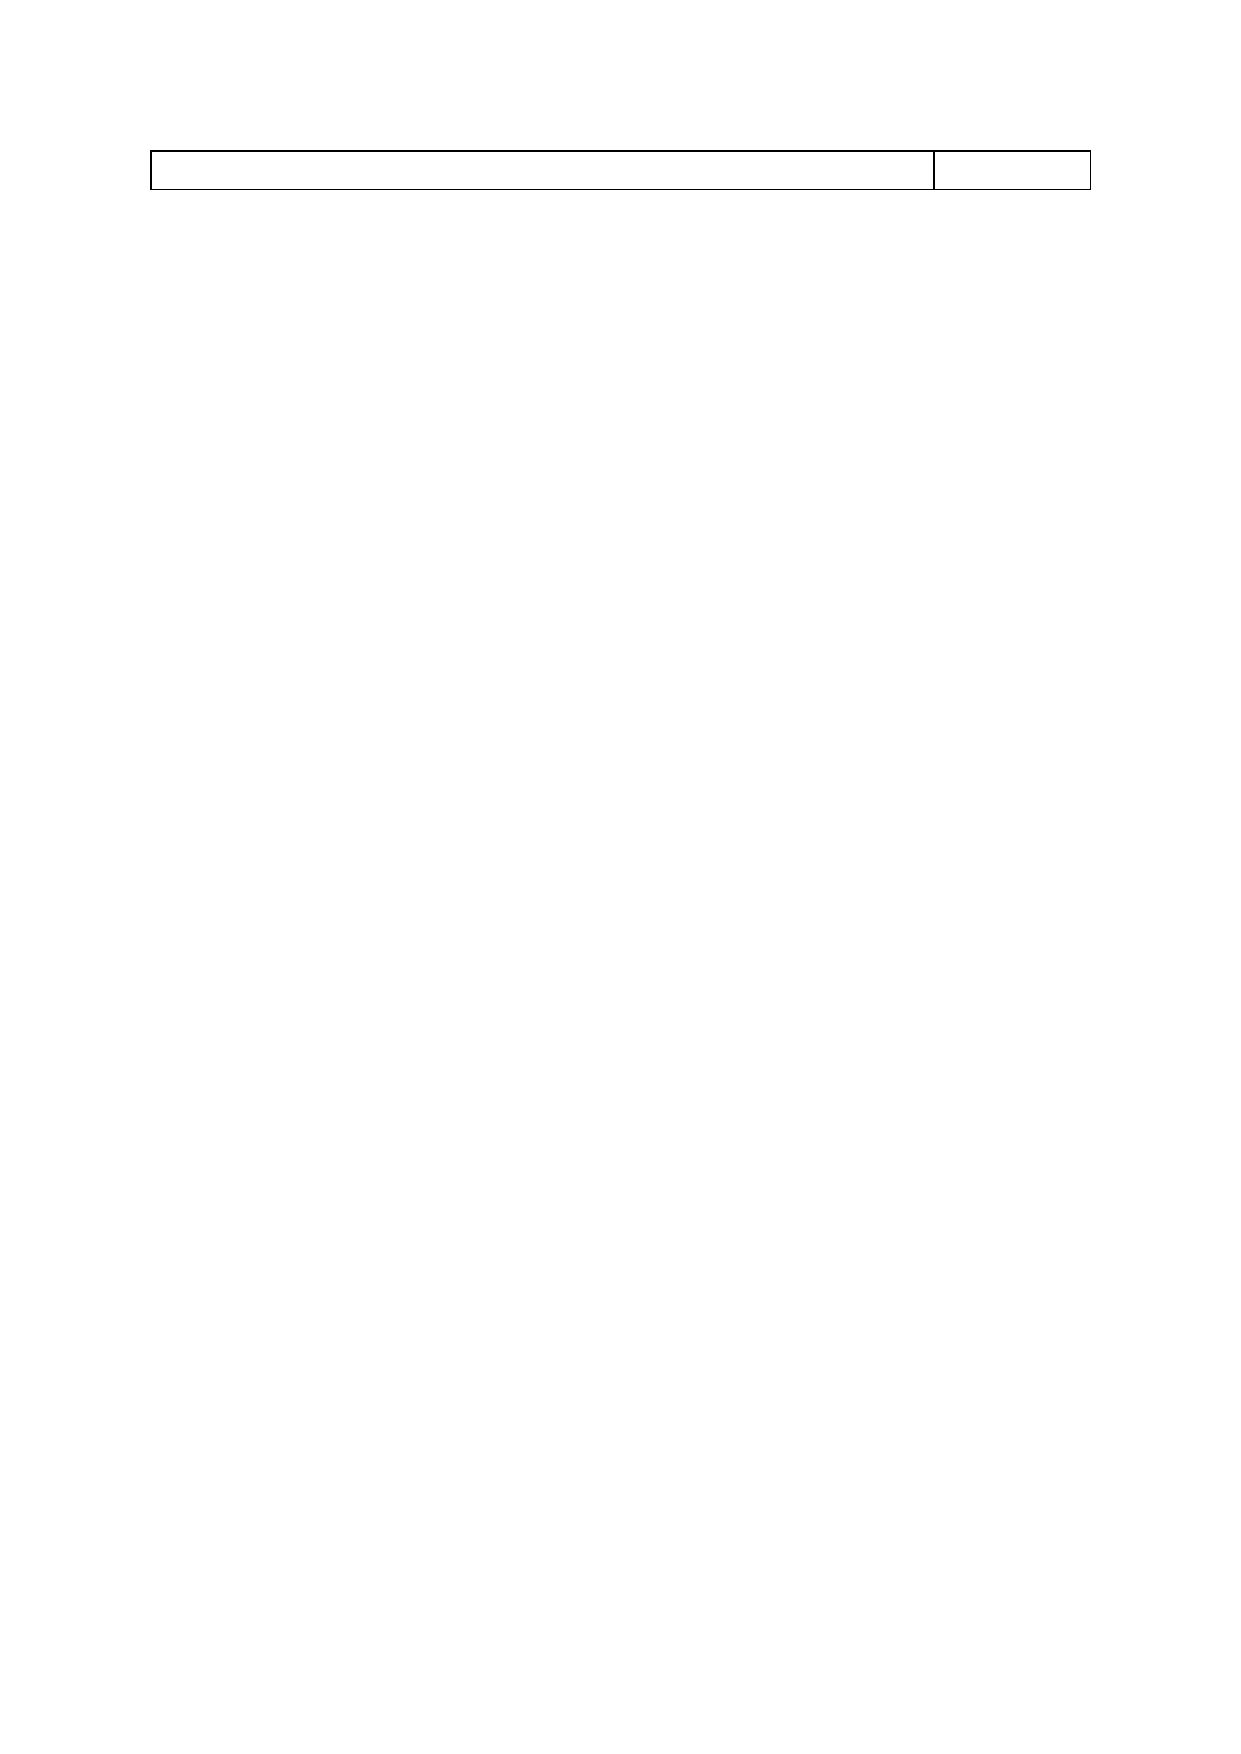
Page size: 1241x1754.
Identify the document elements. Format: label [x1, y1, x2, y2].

table_cell [152, 152, 238, 188]
table_cell [935, 152, 1090, 188]
table_cell [238, 152, 933, 188]
